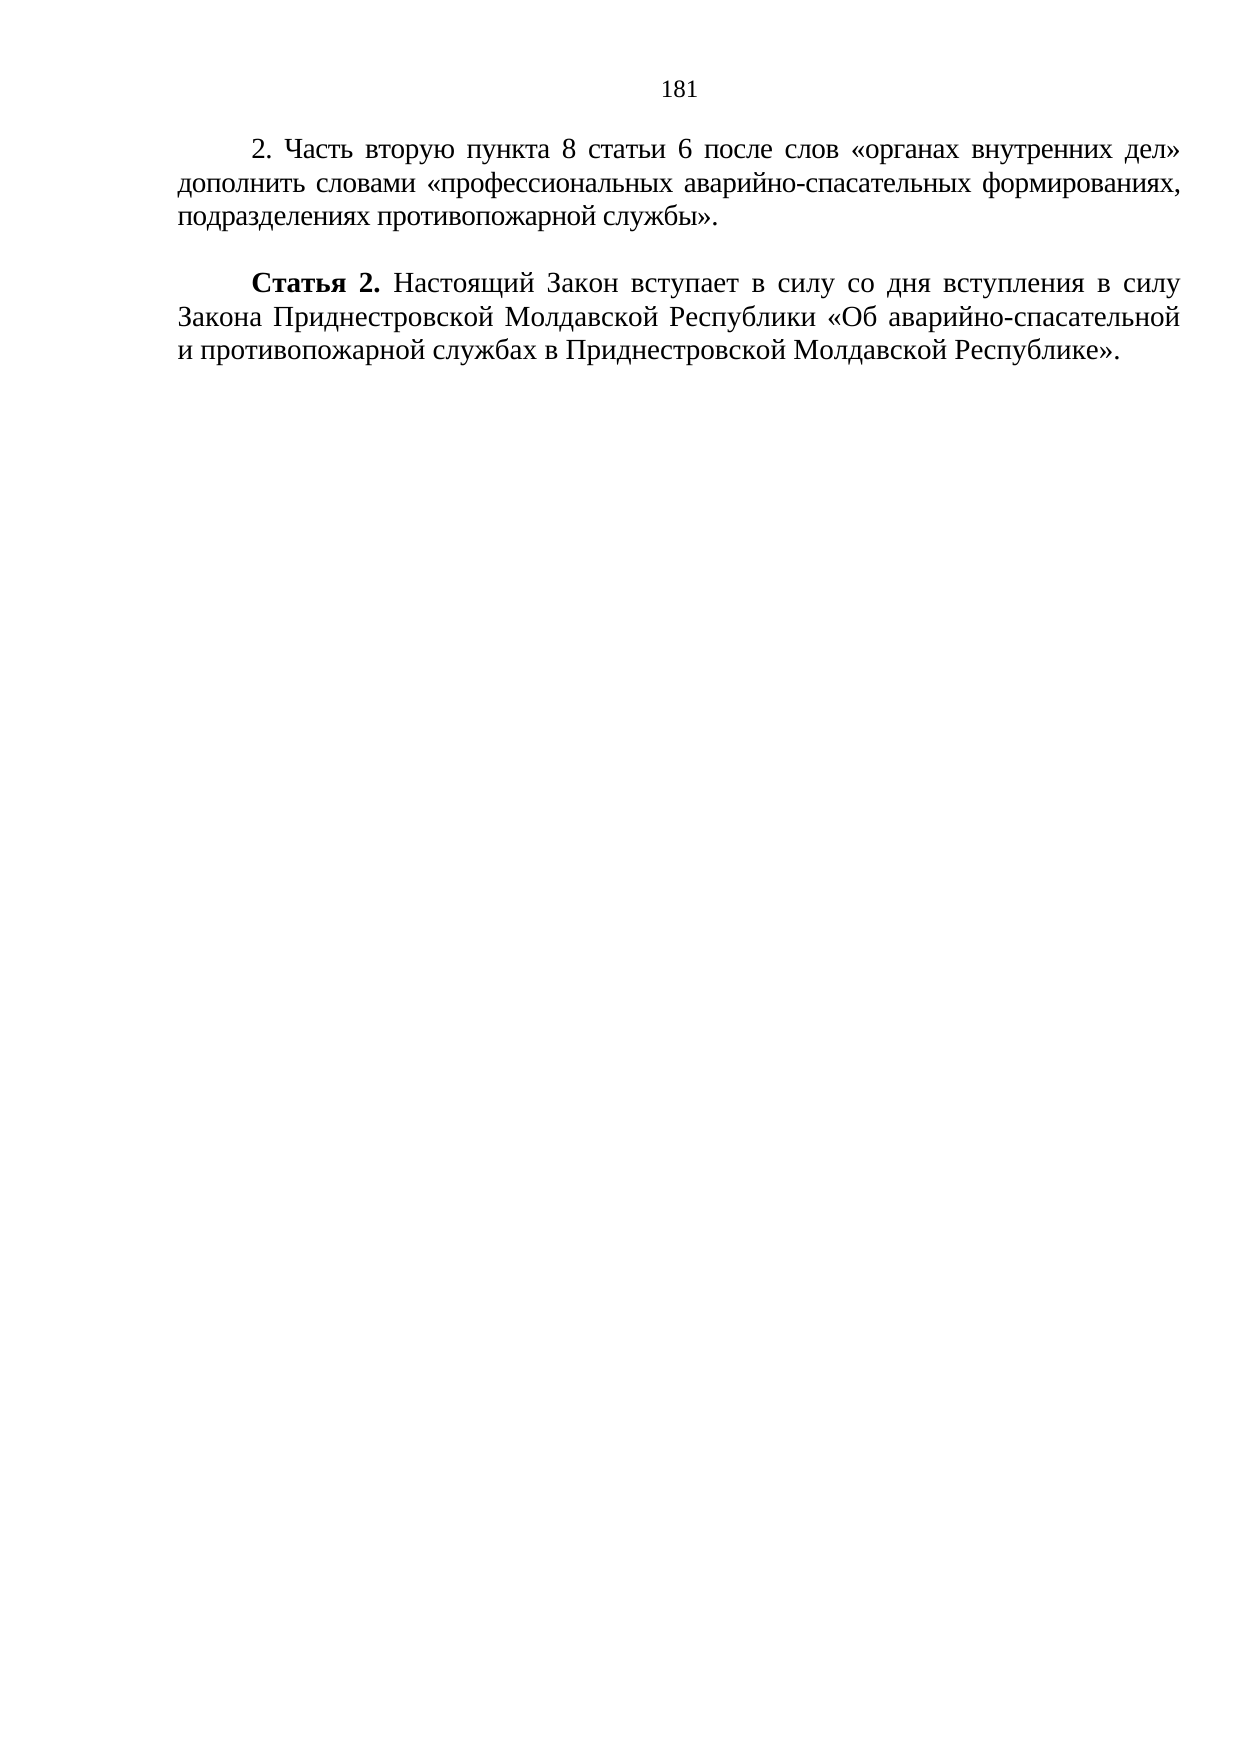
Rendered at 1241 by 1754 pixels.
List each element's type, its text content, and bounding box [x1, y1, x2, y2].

text Статья 2. Настоящий Закон вступает в силу со дня вступления в силу Закона Приднестровской Молдавской Республики «Об аварийно-спасательной и противопожарной службах в Приднестровской Молдавской Республике». [177, 265, 1181, 366]
text 2. Часть вторую пункта 8 статьи 6 после слов «органах внутренних дел» дополнить словами «профессиональных аварийно-спасательных формированиях, подразделениях противопожарной службы». [177, 131, 1181, 232]
